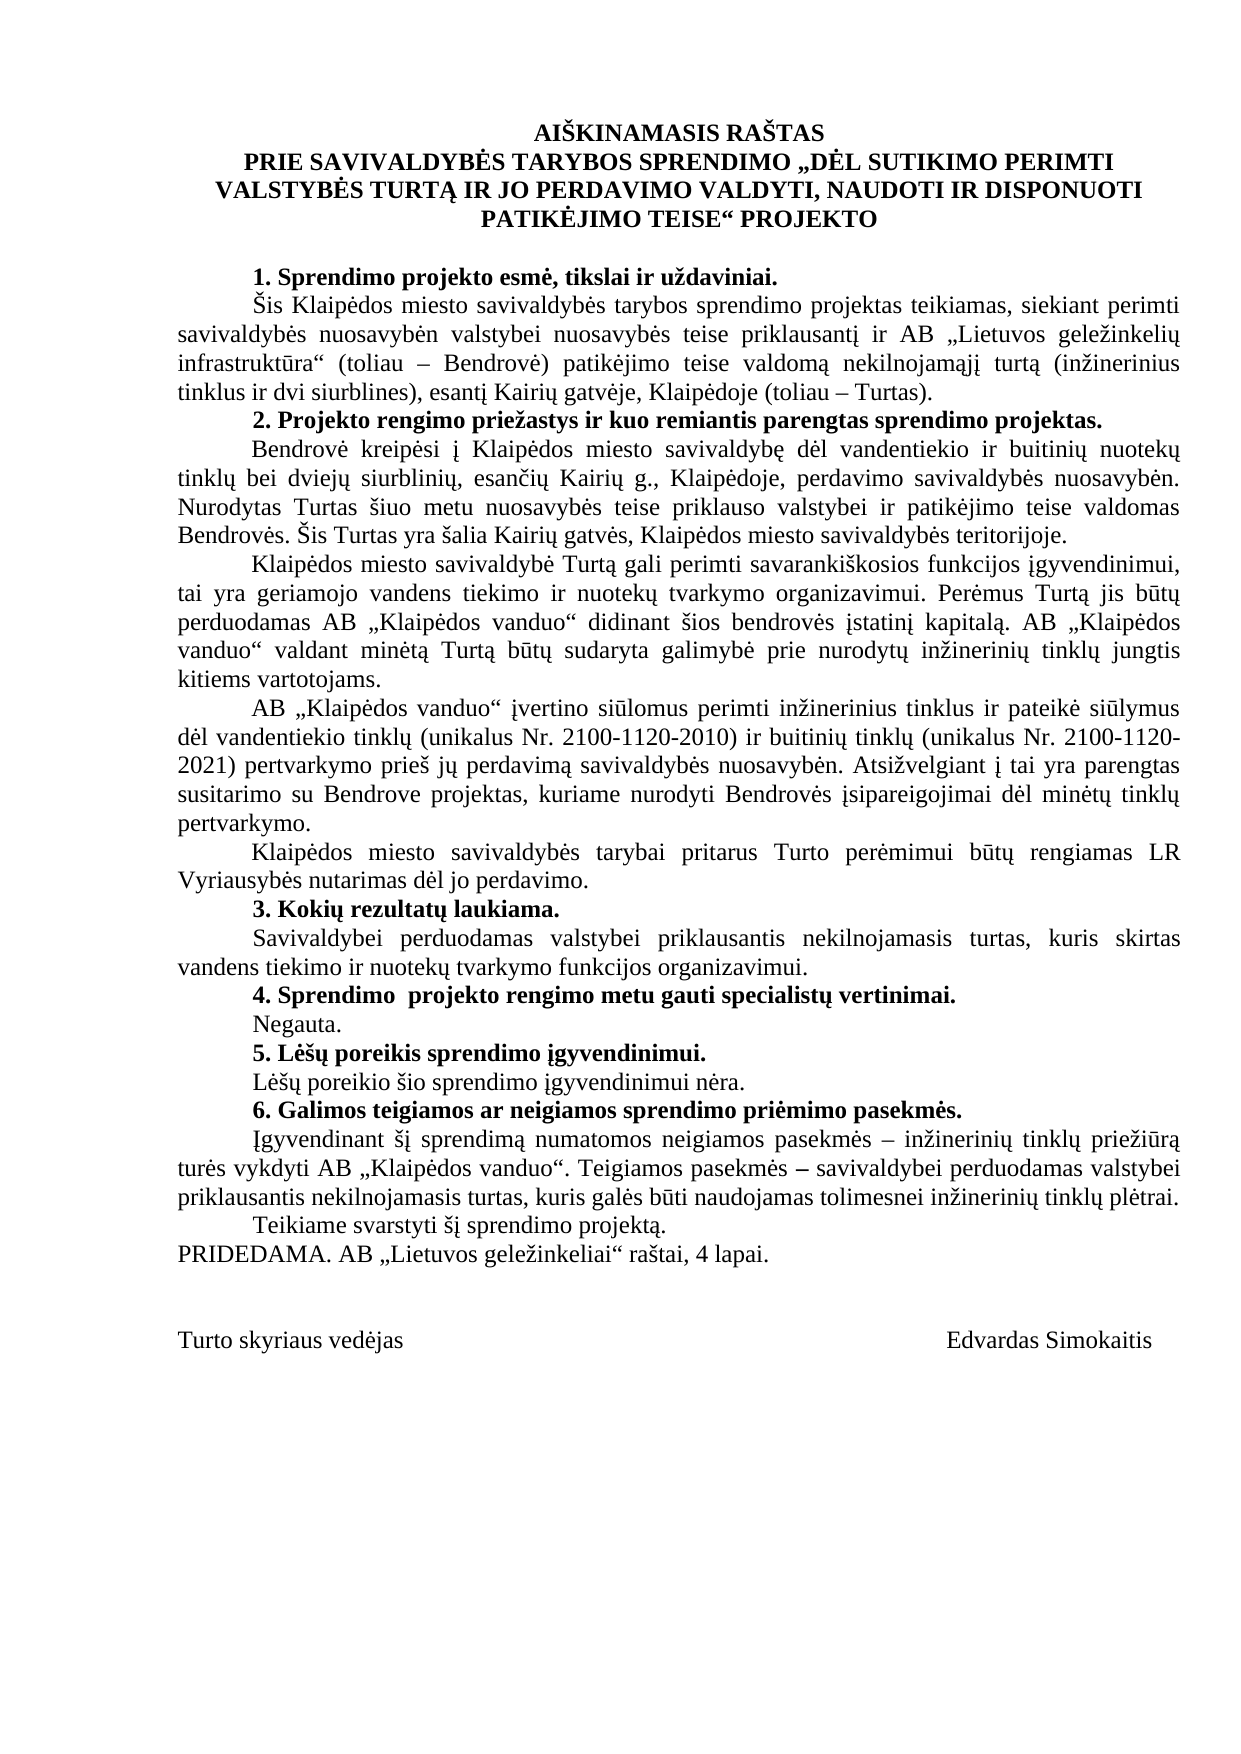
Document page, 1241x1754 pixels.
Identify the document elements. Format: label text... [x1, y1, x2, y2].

text 2. Projekto rengimo priežastys ir kuo remiantis parengtas sprendimo projektas. [177, 406, 1181, 434]
text 1. Sprendimo projekto esmė, tikslai ir uždaviniai. [177, 262, 1181, 291]
title Negauta. [177, 1009, 1181, 1038]
text Bendrovė kreipėsi į Klaipėdos miesto savivaldybę dėl vandentiekio ir buitinių nuotekų tinklų bei dviejų siurblinių, esančių Kairių g., Klaipėdoje, perdavimo savivaldybės nuosavybėn. Nurodytas Turtas šiuo metu nuosavybės teise priklauso valstybei ir patikėjimo teise valdomas Bendrovės. Šis Turtas yra šalia Kairių gatvės, Klaipėdos miesto savivaldybės teritorijoje. [177, 434, 1181, 549]
text Šis Klaipėdos miesto savivaldybės tarybos sprendimo projektas teikiamas, siekiant perimti savivaldybės nuosavybėn valstybei nuosavybės teise priklausantį ir AB „Lietuvos geležinkelių infrastruktūra“ (toliau – Bendrovė) patikėjimo teise valdomą nekilnojamąjį turtą (inžinerinius tinklus ir dvi siurblines), esantį Kairių gatvėje, Klaipėdoje (toliau – Turtas). [177, 291, 1181, 406]
text 5. Lėšų poreikis sprendimo įgyvendinimui. [177, 1038, 1181, 1067]
text AB „Klaipėdos vanduo“ įvertino siūlomus perimti inžinerinius tinklus ir pateikė siūlymus dėl vandentiekio tinklų (unikalus Nr. 2100-1120-2010) ir buitinių tinklų (unikalus Nr. 2100-1120-2021) pertvarkymo prieš jų perdavimą savivaldybės nuosavybėn. Atsižvelgiant į tai yra parengtas susitarimo su Bendrove projektas, kuriame nurodyti Bendrovės įsipareigojimai dėl minėtų tinklų pertvarkymo. [177, 693, 1181, 837]
text PRIDEDAMA. AB „Lietuvos geležinkeliai“ raštai, 4 lapai. [177, 1239, 1181, 1268]
text Klaipėdos miesto savivaldybės tarybai pritarus Turto perėmimui būtų rengiamas LR Vyriausybės nutarimas dėl jo perdavimo. [177, 837, 1181, 894]
text 4. Sprendimo projekto rengimo metu gauti specialistų vertinimai. [177, 981, 1181, 1009]
text Turto skyriaus vedėjas Edvardas Simokaitis [177, 1326, 1181, 1354]
title Įgyvendinant šį sprendimą numatomos neigiamos pasekmės – inžinerinių tinklų priežiūrą turės vykdyti AB „Klaipėdos vanduo“. Teigiamos pasekmės – savivaldybei perduodamas valstybei priklausantis nekilnojamasis turtas, kuris galės būti naudojamas tolimesnei inžinerinių tinklų plėtrai. [177, 1124, 1181, 1211]
text Teikiame svarstyti šį sprendimo projektą. [177, 1211, 1181, 1239]
text 6. Galimos teigiamos ar neigiamos sprendimo priėmimo pasekmės. [177, 1096, 1181, 1124]
text Klaipėdos miesto savivaldybė Turtą gali perimti savarankiškosios funkcijos įgyvendinimui, tai yra geriamojo vandens tiekimo ir nuotekų tvarkymo organizavimui. Perėmus Turtą jis būtų perduodamas AB „Klaipėdos vanduo“ didinant šios bendrovės įstatinį kapitalą. AB „Klaipėdos vanduo“ valdant minėtą Turtą būtų sudaryta galimybė prie nurodytų inžinerinių tinklų jungtis kitiems vartotojams. [177, 549, 1181, 693]
text 3. Kokių rezultatų laukiama. [177, 894, 1181, 923]
text PRIE SAVIVALDYBĖS TARYBOS SPRENDIMO „DĖL SUTIKIMO PERIMTI VALSTYBĖS TURTĄ IR JO PERDAVIMO VALDYTI, NAUDOTI IR DISPONUOTI PATIKĖJIMO TEISE“ PROJEKTO [177, 147, 1181, 233]
text AIŠKINAMASIS RAŠTAS [177, 118, 1181, 147]
title Lėšų poreikio šio sprendimo įgyvendinimui nėra. [177, 1067, 1181, 1096]
title Savivaldybei perduodamas valstybei priklausantis nekilnojamasis turtas, kuris skirtas vandens tiekimo ir nuotekų tvarkymo funkcijos organizavimui. [177, 923, 1181, 981]
